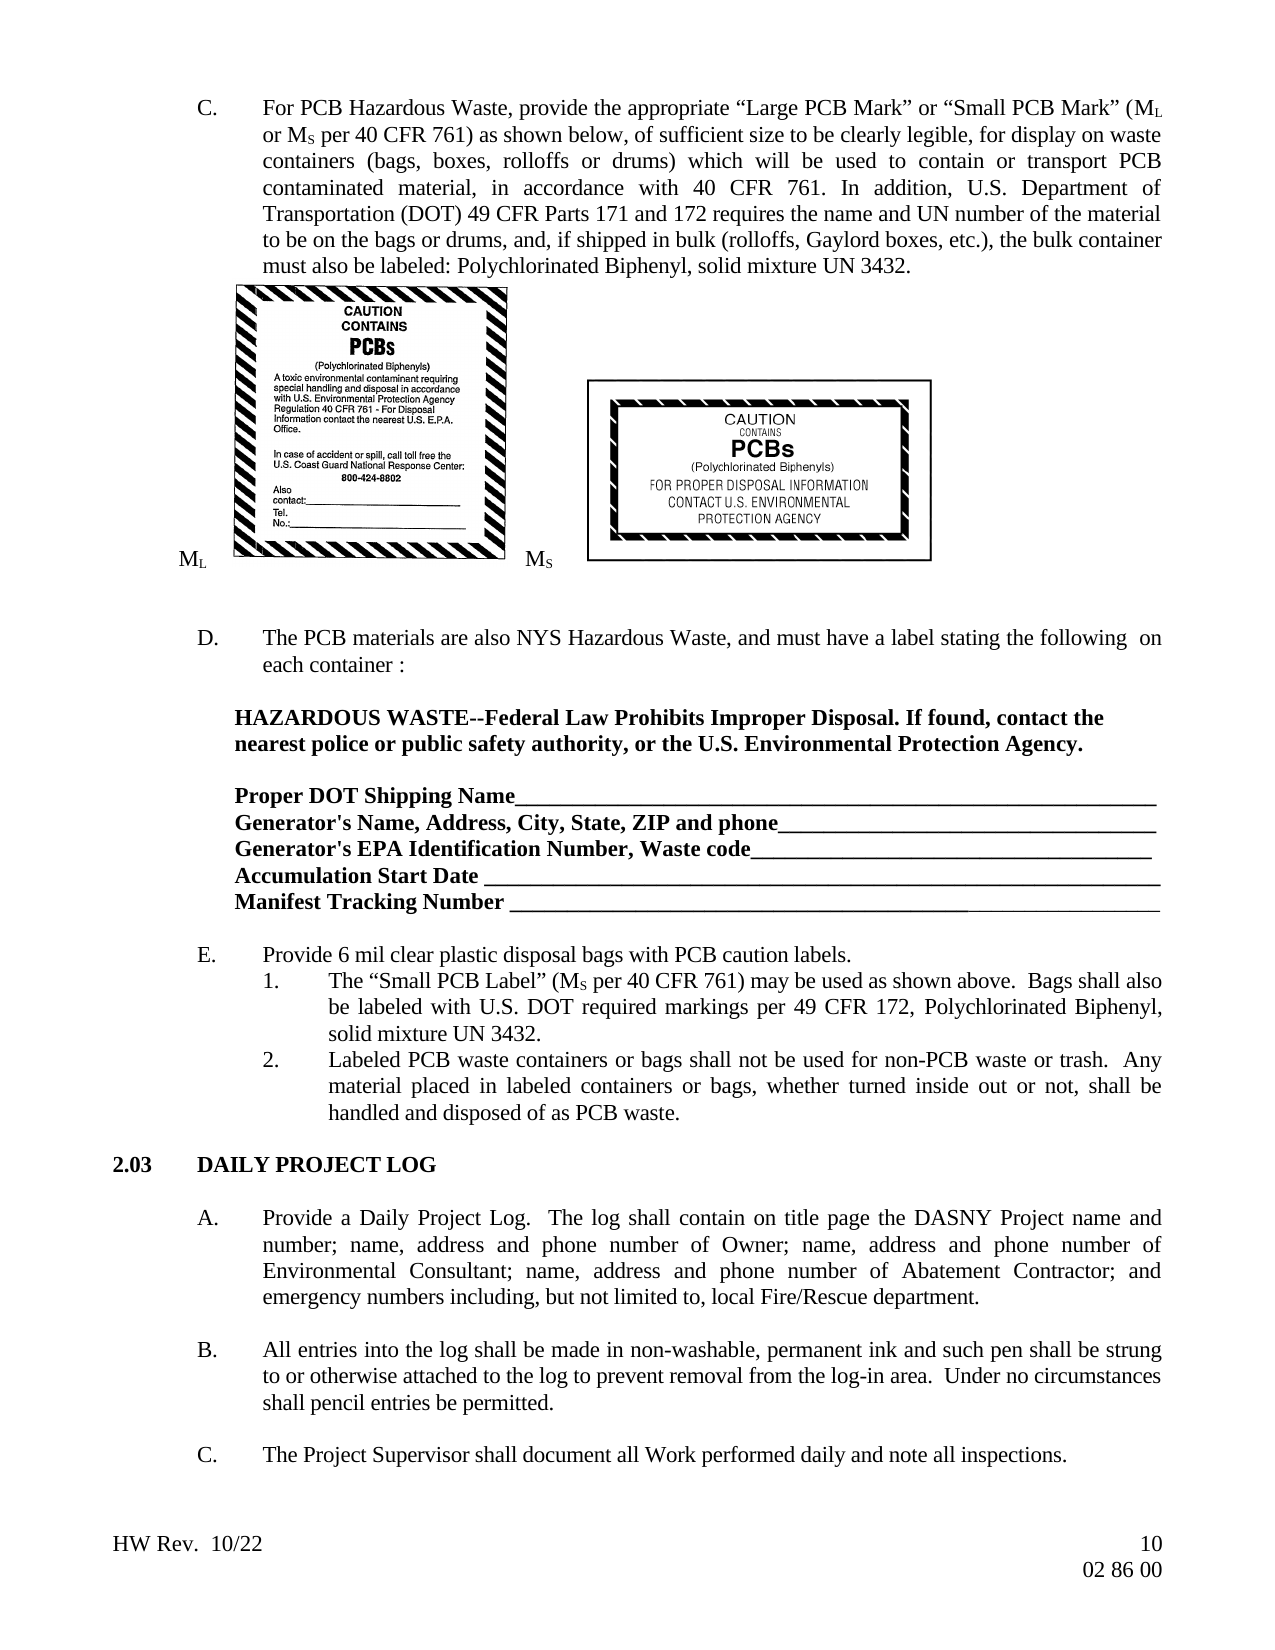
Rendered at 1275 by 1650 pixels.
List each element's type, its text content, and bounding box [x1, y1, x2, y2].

text Generator's Name, Address, City, State, ZIP and phone_________________________________ [234, 809, 1162, 835]
text C. The Project Supervisor shall document all Work performed daily and note all inspections. [197, 1441, 1162, 1468]
text HAZARDOUS WASTE--Federal Law Prohibits Improper Disposal. If found, contact the nearest police or public safety authority, or the U.S. Environmental Protection Agency. [234, 703, 1162, 756]
text Manifest Tracking Number _________________________________________________________ [234, 888, 1162, 914]
text A. Provide a Daily Project Log. The log shall contain on title page the DASNY Project name and number; name, address and phone number of Owner; name, address and phone number of Environmental Consultant; name, address and phone number of Abatement Contractor; and emergency numbers including, but not limited to, local Fire/Rescue department. [197, 1204, 1162, 1310]
text Accumulation Start Date ___________________________________________________________ [234, 862, 1162, 888]
text D. The PCB materials are also NYS Hazardous Waste, and must have a label stating the following on each container : [197, 624, 1162, 677]
text B. All entries into the log shall be made in non-washable, permanent ink and such pen shall be strung to or otherwise attached to the log to prevent removal from the log-in area. Under no circumstances shall pencil entries be permitted. [197, 1336, 1162, 1415]
text Proper DOT Shipping Name________________________________________________________ [234, 783, 1162, 809]
list DAILY PROJECT LOG [112, 1152, 1162, 1178]
text Generator's EPA Identification Number, Waste code___________________________________ [234, 835, 1162, 862]
list Labeled PCB waste containers or bags shall not be used for non-PCB waste or trash. Any material placed in labeled containers or bags, whether turned inside out or not, shall be handled and disposed of as PCB waste. [262, 1046, 1162, 1125]
text C. For PCB Hazardous Waste, provide the appropriate “Large PCB Mark” or “Small PCB Mark” (ML or MS per 40 CFR 761) as shown below, of sufficient size to be clearly legible, for display on waste containers (bags, boxes, rolloffs or drums) which will be used to contain or transport PCB contaminated material, in accordance with 40 CFR 761. In addition, U.S. Department of Transportation (DOT) 49 CFR Parts 171 and 172 requires the name and UN number of the material to be on the bags or drums, and, if shipped in bulk (rolloffs, Gaylord boxes, etc.), the bulk container must also be labeled: Polychlorinated Biphenyl, solid mixture UN 3432. [197, 94, 1162, 279]
text ML MS [172, 279, 1162, 572]
text E. Provide 6 mil clear plastic disposal bags with PCB caution labels. [197, 941, 1162, 967]
list The “Small PCB Label” (MS per 40 CFR 761) may be used as shown above. Bags shall also be labeled with U.S. DOT required markings per 49 CFR 172, Polychlorinated Biphenyl, solid mixture UN 3432. [262, 967, 1162, 1046]
